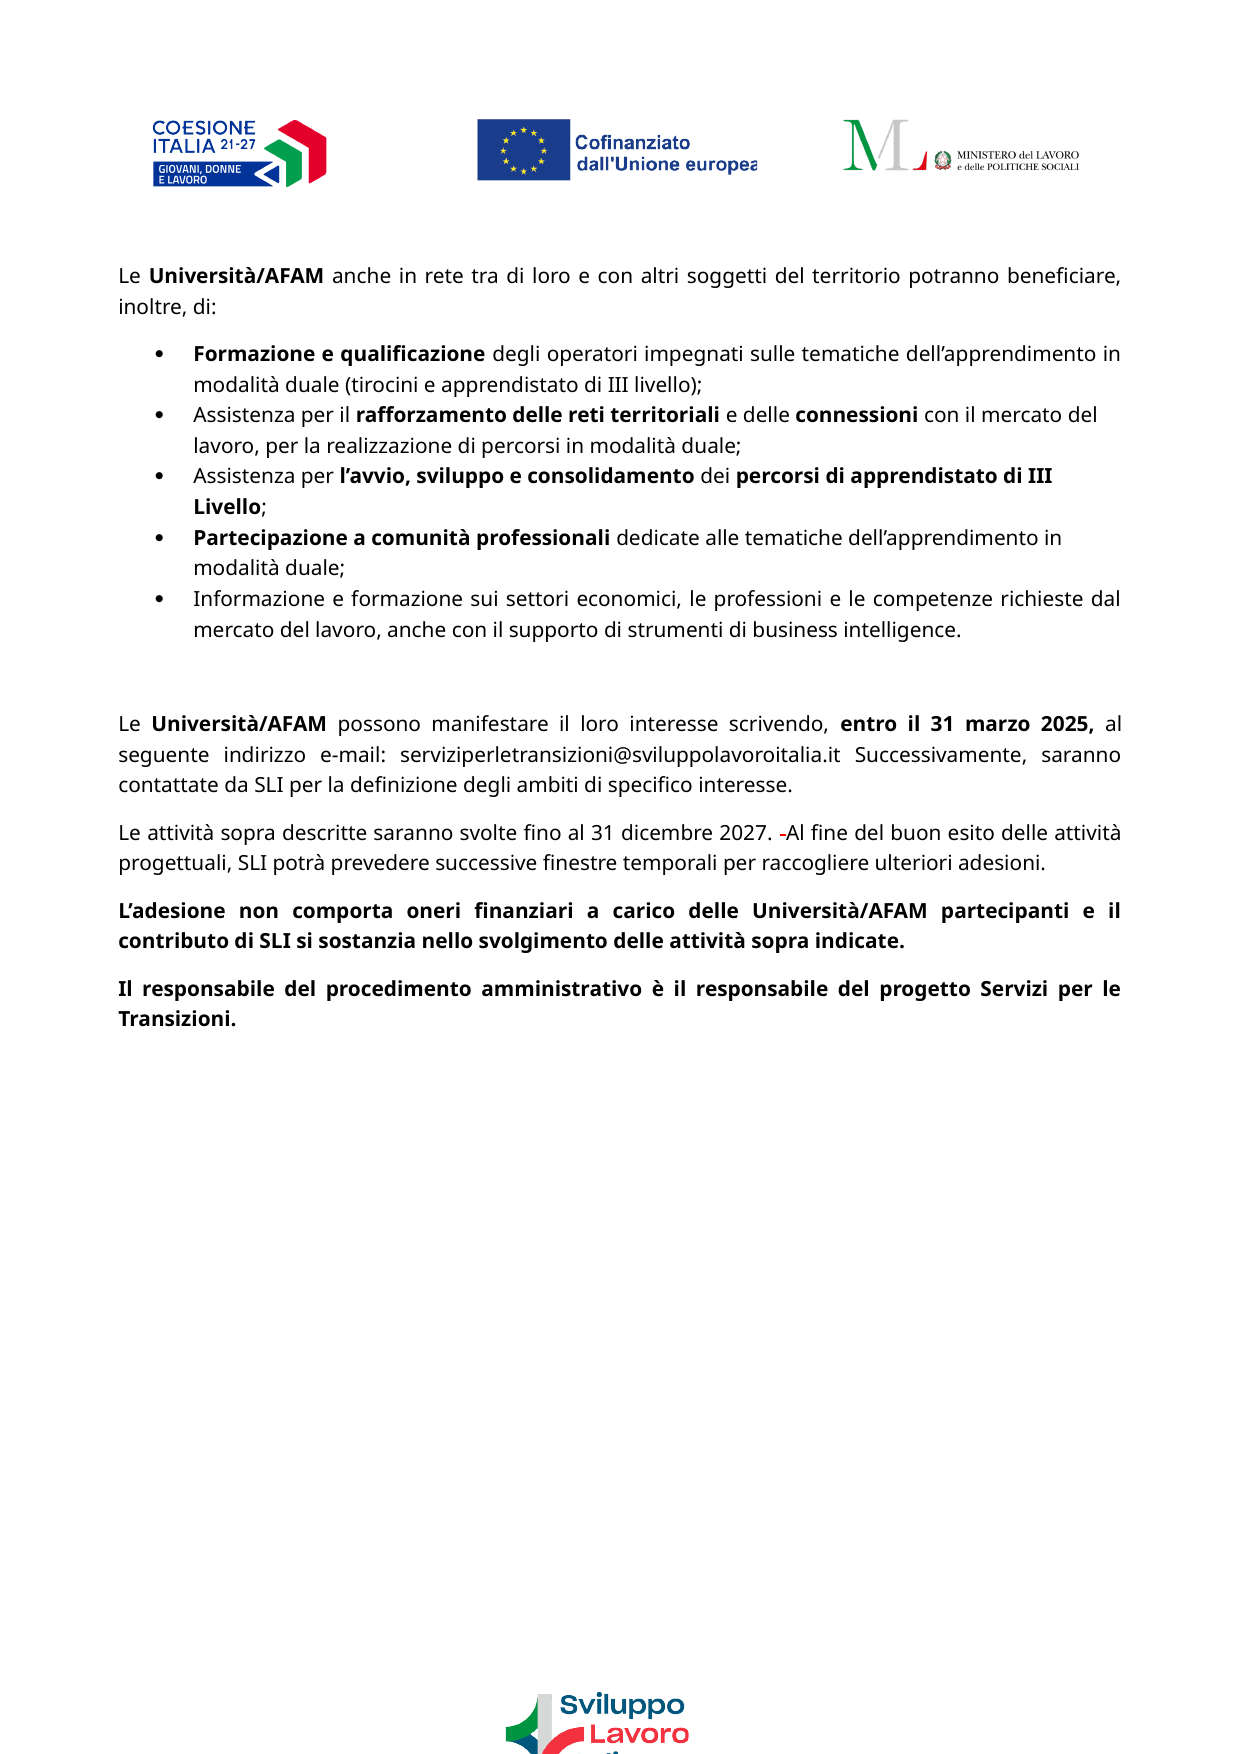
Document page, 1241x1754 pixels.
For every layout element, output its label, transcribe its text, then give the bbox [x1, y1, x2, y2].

list Assistenza per il rafforzamento delle reti territoriali e delle connessioni con il mercato del lavoro, per la realizzazione di percorsi in modalità duale; [156, 400, 1122, 459]
picture [118, 101, 362, 201]
text Le attività sopra descritte saranno svolte fino al 31 dicembre 2027. Al fine del buon esito delle attività progettuali, SLI potrà prevedere successive finestre temporali per raccogliere ulteriori adesioni. [118, 818, 1122, 877]
list Partecipazione a comunità professionali dedicate alle tematiche dell’apprendimento in modalità duale; [156, 523, 1122, 582]
list Assistenza per l’avvio, sviluppo e consolidamento dei percorsi di apprendistato di III Livello; [156, 462, 1122, 521]
picture [834, 112, 1091, 176]
picture [505, 1692, 689, 1754]
text L’adesione non comporta oneri finanziari a carico delle Università/AFAM partecipanti e il contributo di SLI si sostanzia nello svolgimento delle attività sopra indicate. [118, 896, 1122, 955]
text Le Università/AFAM possono manifestare il loro interesse scrivendo, entro il 31 marzo 2025, al seguente indirizzo e-mail: serviziperletransizioni@sviluppolavoroitalia.it Successivamente, saranno contattate da SLI per la definizione degli ambiti di specifico interesse. [118, 709, 1122, 799]
picture [475, 117, 758, 181]
list Formazione e qualificazione degli operatori impegnati sulle tematiche dell’apprendimento in modalità duale (tirocini e apprendistato di III livello); [156, 339, 1122, 398]
list Informazione e formazione sui settori economici, le professioni e le competenze richieste dal mercato del lavoro, anche con il supporto di strumenti di business intelligence. [156, 584, 1122, 643]
text Il responsabile del procedimento amministrativo è il responsabile del progetto Servizi per le Transizioni. [118, 974, 1122, 1033]
text Le Università/AFAM anche in rete tra di loro e con altri soggetti del territorio potranno beneficiare, inoltre, di: [118, 261, 1122, 320]
